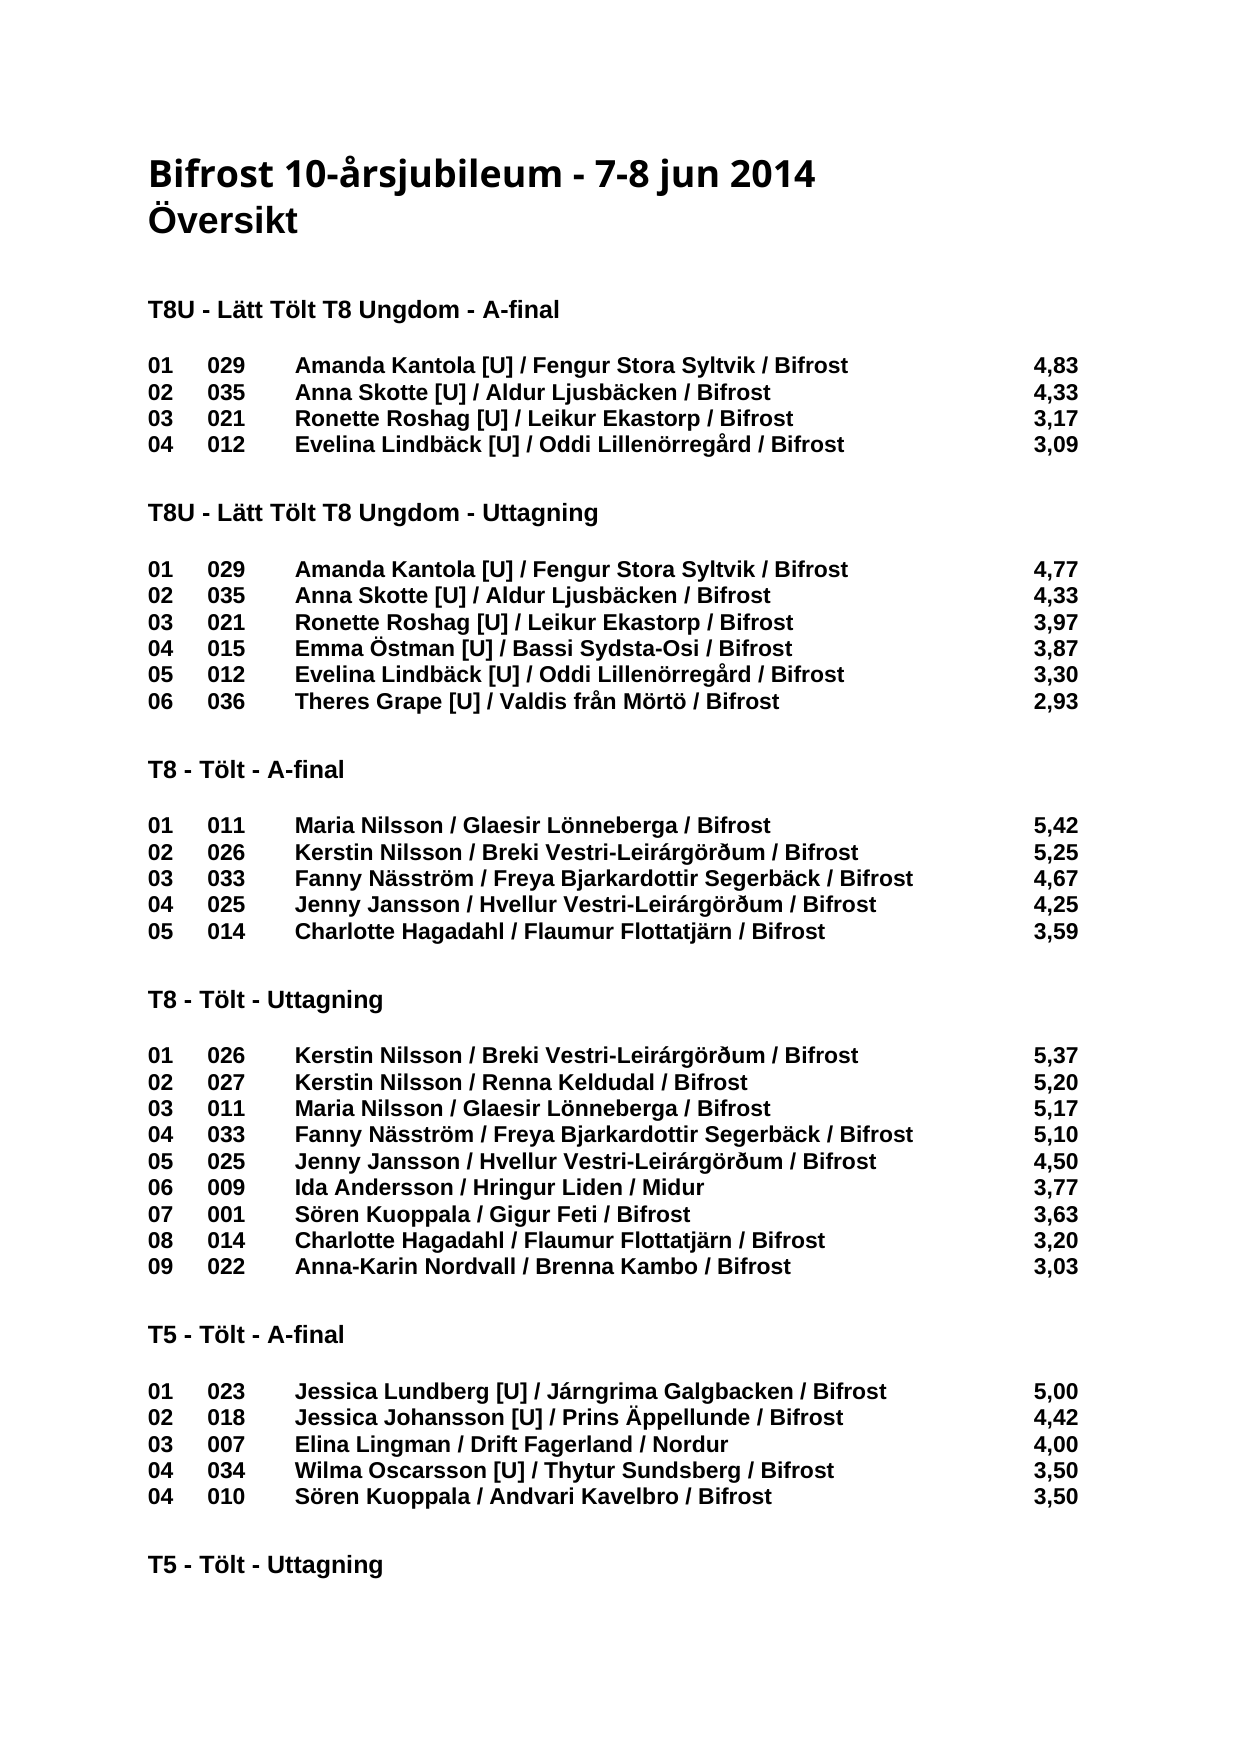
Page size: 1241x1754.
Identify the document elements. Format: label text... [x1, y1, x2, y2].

text 01 011 Maria Nilsson / Glaesir Lönneberga / Bifrost 5,42 [148, 812, 1167, 839]
text 05 025 Jenny Jansson / Hvellur Vestri-Leirárgörðum / Bifrost 4,50 [148, 1148, 1167, 1174]
text 01 023 Jessica Lundberg [U] / Járngrima Galgbacken / Bifrost 5,00 [148, 1378, 1167, 1404]
text 09 022 Anna-Karin Nordvall / Brenna Kambo / Bifrost 3,03 [148, 1253, 1167, 1279]
text 04 034 Wilma Oscarsson [U] / Thytur Sundsberg / Bifrost 3,50 [148, 1457, 1167, 1483]
text T8 - Tölt - A-final [148, 755, 1167, 783]
text 07 001 Sören Kuoppala / Gigur Feti / Bifrost 3,63 [148, 1201, 1167, 1227]
text 02 027 Kerstin Nilsson / Renna Keldudal / Bifrost 5,20 [148, 1069, 1167, 1095]
text 04 033 Fanny Näsström / Freya Bjarkardottir Segerbäck / Bifrost 5,10 [148, 1121, 1167, 1148]
text 08 014 Charlotte Hagadahl / Flaumur Flottatjärn / Bifrost 3,20 [148, 1227, 1167, 1253]
text T8 - Tölt - Uttagning [148, 985, 1167, 1014]
text 04 010 Sören Kuoppala / Andvari Kavelbro / Bifrost 3,50 [148, 1483, 1167, 1510]
text Bifrost 10-årsjubileum - 7-8 jun 2014 [148, 148, 1167, 199]
text 02 035 Anna Skotte [U] / Aldur Ljusbäcken / Bifrost 4,33 [148, 582, 1167, 608]
text T8U - Lätt Tölt T8 Ungdom - Uttagning [148, 498, 1167, 527]
text 03 011 Maria Nilsson / Glaesir Lönneberga / Bifrost 5,17 [148, 1095, 1167, 1121]
text 02 035 Anna Skotte [U] / Aldur Ljusbäcken / Bifrost 4,33 [148, 378, 1167, 405]
text 03 021 Ronette Roshag [U] / Leikur Ekastorp / Bifrost 3,97 [148, 608, 1167, 635]
text 06 009 Ida Andersson / Hringur Liden / Midur 3,77 [148, 1174, 1167, 1201]
text 03 007 Elina Lingman / Drift Fagerland / Nordur 4,00 [148, 1431, 1167, 1457]
text Översikt [148, 199, 1167, 242]
text T8U - Lätt Tölt T8 Ungdom - A-final [148, 294, 1167, 323]
text 04 012 Evelina Lindbäck [U] / Oddi Lillenörregård / Bifrost 3,09 [148, 431, 1167, 457]
text 02 026 Kerstin Nilsson / Breki Vestri-Leirárgörðum / Bifrost 5,25 [148, 839, 1167, 865]
text 04 025 Jenny Jansson / Hvellur Vestri-Leirárgörðum / Bifrost 4,25 [148, 891, 1167, 918]
text 05 014 Charlotte Hagadahl / Flaumur Flottatjärn / Bifrost 3,59 [148, 918, 1167, 944]
text 03 033 Fanny Näsström / Freya Bjarkardottir Segerbäck / Bifrost 4,67 [148, 865, 1167, 891]
text 02 018 Jessica Johansson [U] / Prins Äppellunde / Bifrost 4,42 [148, 1404, 1167, 1431]
text 01 026 Kerstin Nilsson / Breki Vestri-Leirárgörðum / Bifrost 5,37 [148, 1042, 1167, 1069]
text 03 021 Ronette Roshag [U] / Leikur Ekastorp / Bifrost 3,17 [148, 405, 1167, 431]
text 05 012 Evelina Lindbäck [U] / Oddi Lillenörregård / Bifrost 3,30 [148, 661, 1167, 688]
text 01 029 Amanda Kantola [U] / Fengur Stora Syltvik / Bifrost 4,83 [148, 352, 1167, 378]
text T5 - Tölt - A-final [148, 1320, 1167, 1349]
text 01 029 Amanda Kantola [U] / Fengur Stora Syltvik / Bifrost 4,77 [148, 556, 1167, 582]
text T5 - Tölt - Uttagning [148, 1551, 1167, 1579]
text 04 015 Emma Östman [U] / Bassi Sydsta-Osi / Bifrost 3,87 [148, 635, 1167, 661]
text 06 036 Theres Grape [U] / Valdis från Mörtö / Bifrost 2,93 [148, 688, 1167, 714]
